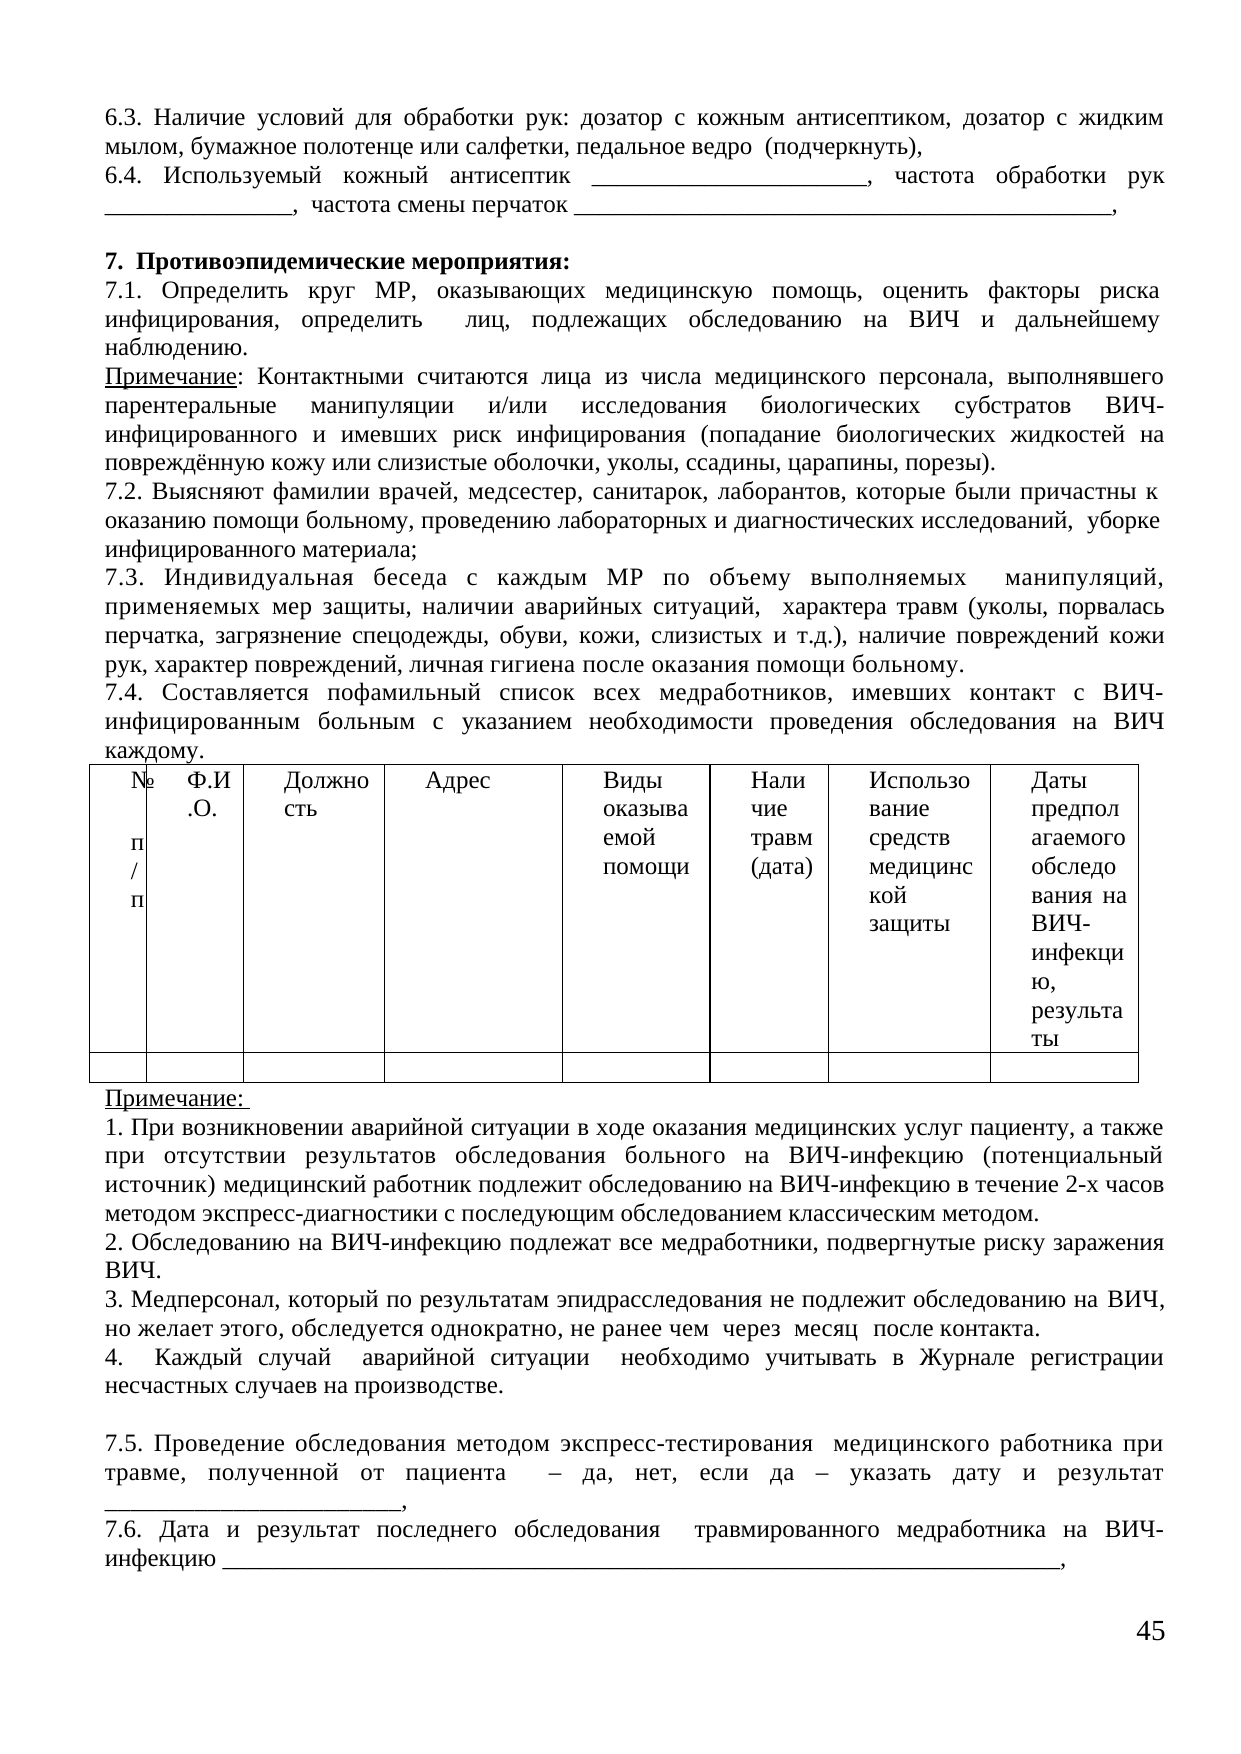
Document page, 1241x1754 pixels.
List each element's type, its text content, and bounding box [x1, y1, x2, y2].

text 7.1. Определить круг МР, оказывающих медицинскую помощь, оценить факторы риска инфицирования, определить лиц, подлежащих обследованию на ВИЧ и дальнейшему наблюдению. [104, 275, 1161, 361]
text 7.4. Составляется пофамильный список всех медработников, имевших контакт с ВИЧ-инфицированным больным с указанием необходимости проведения обследования на ВИЧ каждому. [104, 677, 1165, 764]
text 1. При возникновении аварийной ситуации в ходе оказания медицинских услуг пациенту, а также при отсутствии результатов обследования больного на ВИЧ-инфекцию (потенциальный источник) медицинский работник подлежит обследованию на ВИЧ-инфекцию в течение 2-х часов методом экспресс-диагностики с последующим обследованием классическим методом. [104, 1112, 1165, 1227]
table_cell [991, 1053, 1138, 1082]
table_header Виды оказываемой помощи [563, 765, 709, 1052]
text 7. Противоэпидемические мероприятия: [104, 246, 1165, 275]
text 7.6. Дата и результат последнего обследования травмированного медработника на ВИЧ-инфекцию ___________________________________________________________________, [104, 1514, 1165, 1572]
table_header Должность [244, 765, 384, 1052]
table_cell [90, 1053, 146, 1082]
text 7.3. Индивидуальная беседа с каждым МР по объему выполняемых манипуляций, применяемых мер защиты, наличии аварийных ситуаций, характера травм (уколы, порвалась перчатка, загрязнение спецодежды, обуви, кожи, слизистых и т.д.), наличие повреждений кожи рук, характер повреждений, личная гигиена после оказания помощи больному. [104, 562, 1165, 677]
table_header Адрес [385, 765, 562, 1052]
table_header Использование средств медицинской защиты [829, 765, 990, 1052]
table_cell [563, 1053, 709, 1082]
text 3. Медперсонал, который по результатам эпидрасследования не подлежит обследованию на ВИЧ, но желает этого, обследуется однократно, не ранее чем через месяц после контакта. [104, 1284, 1165, 1342]
table_cell [147, 1053, 243, 1082]
text 7.2. Выясняют фамилии врачей, медсестер, санитарок, лаборантов, которые были причастны к оказанию помощи больному, проведению лабораторных и диагностических исследований, уборке инфицированного материала; [104, 476, 1161, 562]
text 2. Обследованию на ВИЧ-инфекцию подлежат все медработники, подвергнутые риску заражения ВИЧ. [104, 1227, 1165, 1284]
text 6.4. Используемый кожный антисептик ______________________, частота обработки рук _______________, частота смены перчаток ___________________________________________, [104, 160, 1165, 217]
table_header № п/п [90, 765, 146, 1052]
table_header Ф.И.О. [147, 765, 243, 1052]
text 7.5. Проведение обследования методом экспресс-тестирования медицинского работника при травме, полученной от пациента – да, нет, если да – указать дату и результат _______________________, [104, 1428, 1165, 1514]
text 4. Каждый случай аварийной ситуации необходимо учитывать в Журнале регистрации несчастных случаев на производстве. [104, 1342, 1165, 1399]
text Примечание: [104, 1083, 1165, 1112]
table_cell [244, 1053, 384, 1082]
table_header Даты предполагаемого обследования на ВИЧ-инфекцию, результаты [991, 765, 1138, 1052]
text Примечание: Контактными считаются лица из числа медицинского персонала, выполнявшего парентеральные манипуляции и/или исследования биологических субстратов ВИЧ-инфицированного и имевших риск инфицирования (попадание биологических жидкостей на повреждённую кожу или слизистые оболочки, уколы, ссадины, царапины, порезы). [104, 361, 1165, 476]
text 6.3. Наличие условий для обработки рук: дозатор с кожным антисептиком, дозатор с жидким мылом, бумажное полотенце или салфетки, педальное ведро (подчеркнуть), [104, 102, 1165, 160]
table_header Наличие травм (дата) [711, 765, 828, 1052]
table_cell [829, 1053, 990, 1082]
table_cell [711, 1053, 828, 1082]
table_cell [385, 1053, 562, 1082]
